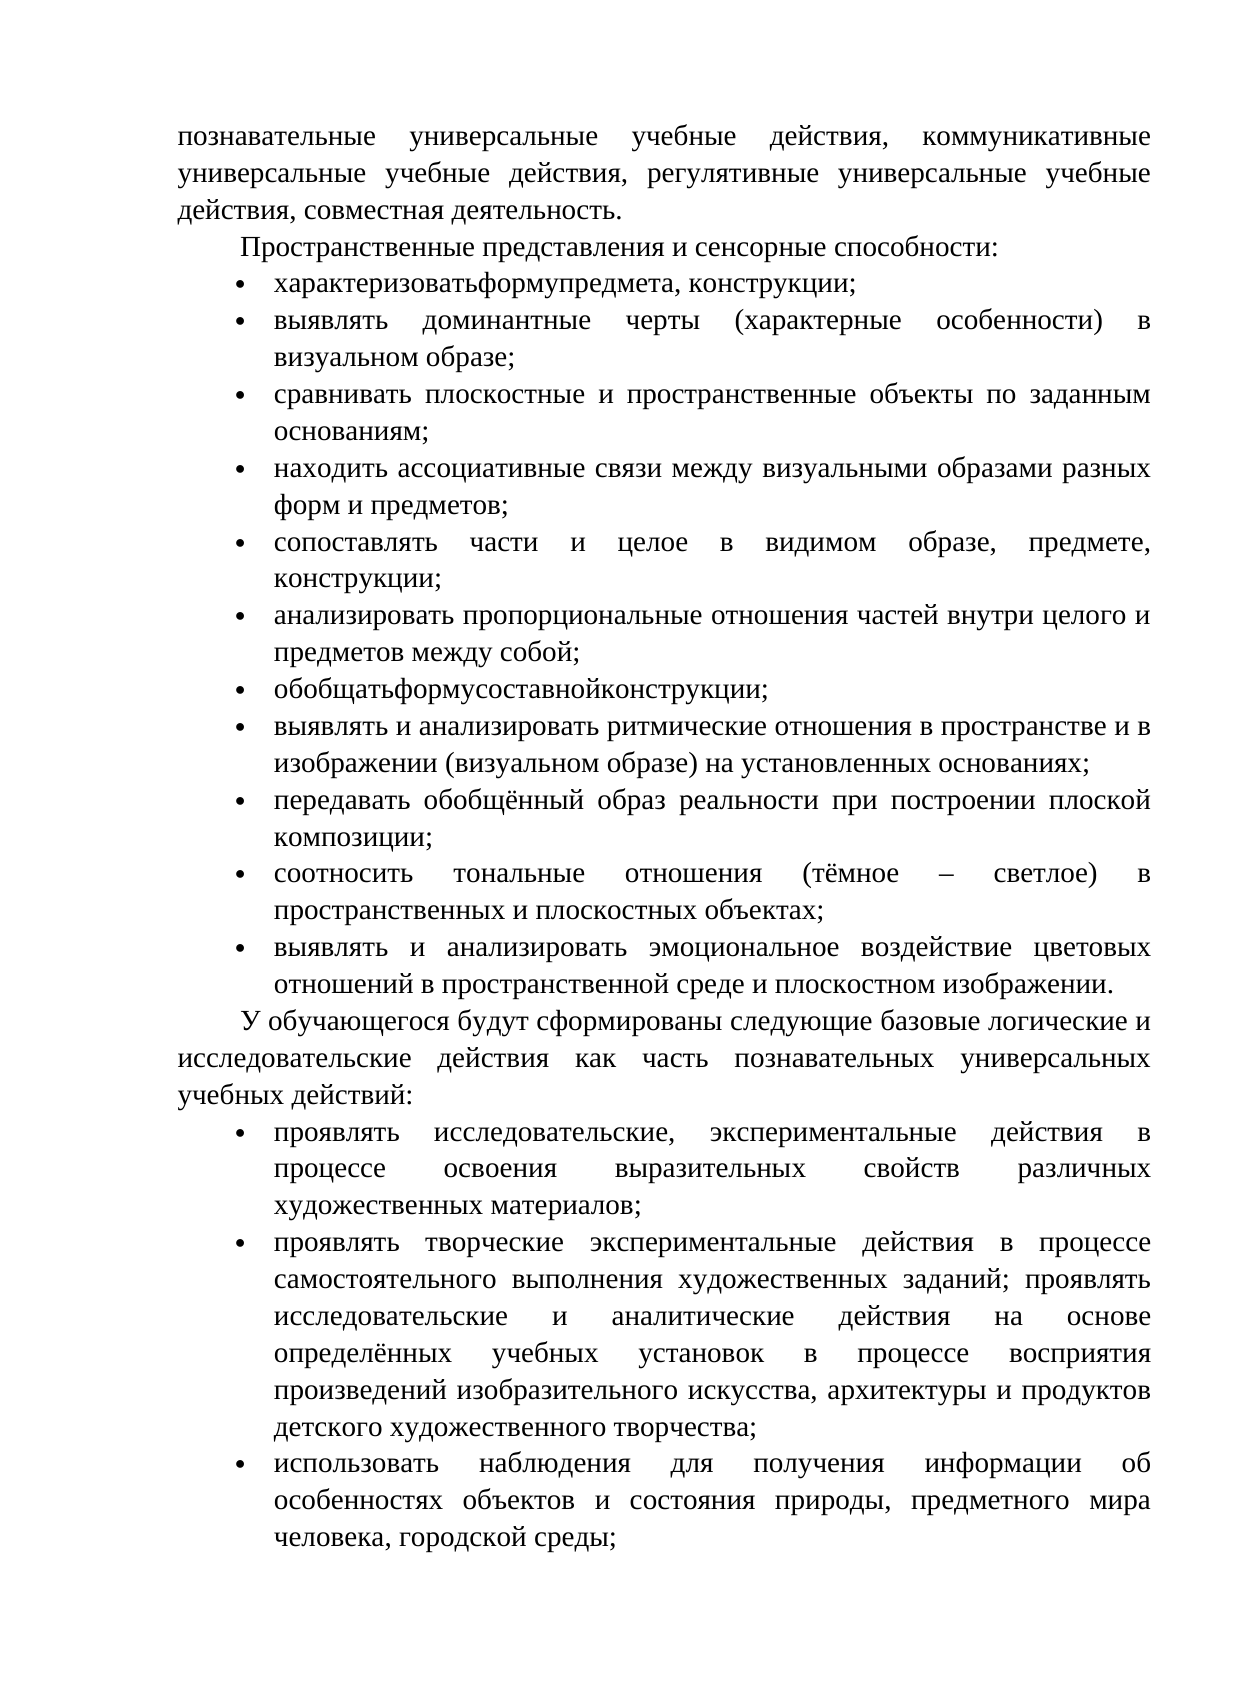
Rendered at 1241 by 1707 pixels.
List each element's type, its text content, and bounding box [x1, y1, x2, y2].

list выявлять и анализировать ритмические отношения в пространстве и в изображении (визуальном образе) на установленных основаниях; [236, 708, 1152, 778]
list соотносить тональные отношения (тёмное – светлое) в пространственных и плоскостных объектах; [236, 856, 1152, 926]
list передавать обобщённый образ реальности при построении плоской композиции; [236, 782, 1152, 852]
list выявлять и анализировать эмоциональное воздействие цветовых отношений в пространственной среде и плоскостном изображении. [236, 929, 1152, 1000]
list проявлять творческие экспериментальные действия в процессе самостоятельного выполнения художественных заданий; проявлять исследовательские и аналитические действия на основе определённых учебных установок в процессе восприятия произведений изобразительного искусства, архитектуры и продуктов детского художественного творчества; [236, 1224, 1152, 1442]
list анализировать пропорциональные отношения частей внутри целого и предметов между собой; [236, 597, 1152, 668]
list выявлять доминантные черты (характерные особенности) в визуальном образе; [236, 302, 1152, 373]
text Пространственные представления и сенсорные способности: [177, 229, 1152, 262]
list проявлять исследовательские, экспериментальные действия в процессе освоения выразительных свойств различных художественных материалов; [236, 1114, 1152, 1221]
list находить ассоциативные связи между визуальными образами разных форм и предметов; [236, 450, 1152, 520]
text У обучающегося будут сформированы следующие базовые логические и исследовательские действия как часть познавательных универсальных учебных действий: [177, 1003, 1152, 1110]
list сопоставлять части и целое в видимом образе, предмете, конструкции; [236, 524, 1152, 594]
list характеризоватьформупредмета, конструкции; [236, 266, 1152, 299]
list сравнивать плоскостные и пространственные объекты по заданным основаниям; [236, 376, 1152, 447]
list использовать наблюдения для получения информации об особенностях объектов и состояния природы, предметного мира человека, городской среды; [236, 1446, 1152, 1553]
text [177, 118, 1152, 225]
list обобщатьформусоставнойконструкции; [236, 671, 1152, 705]
